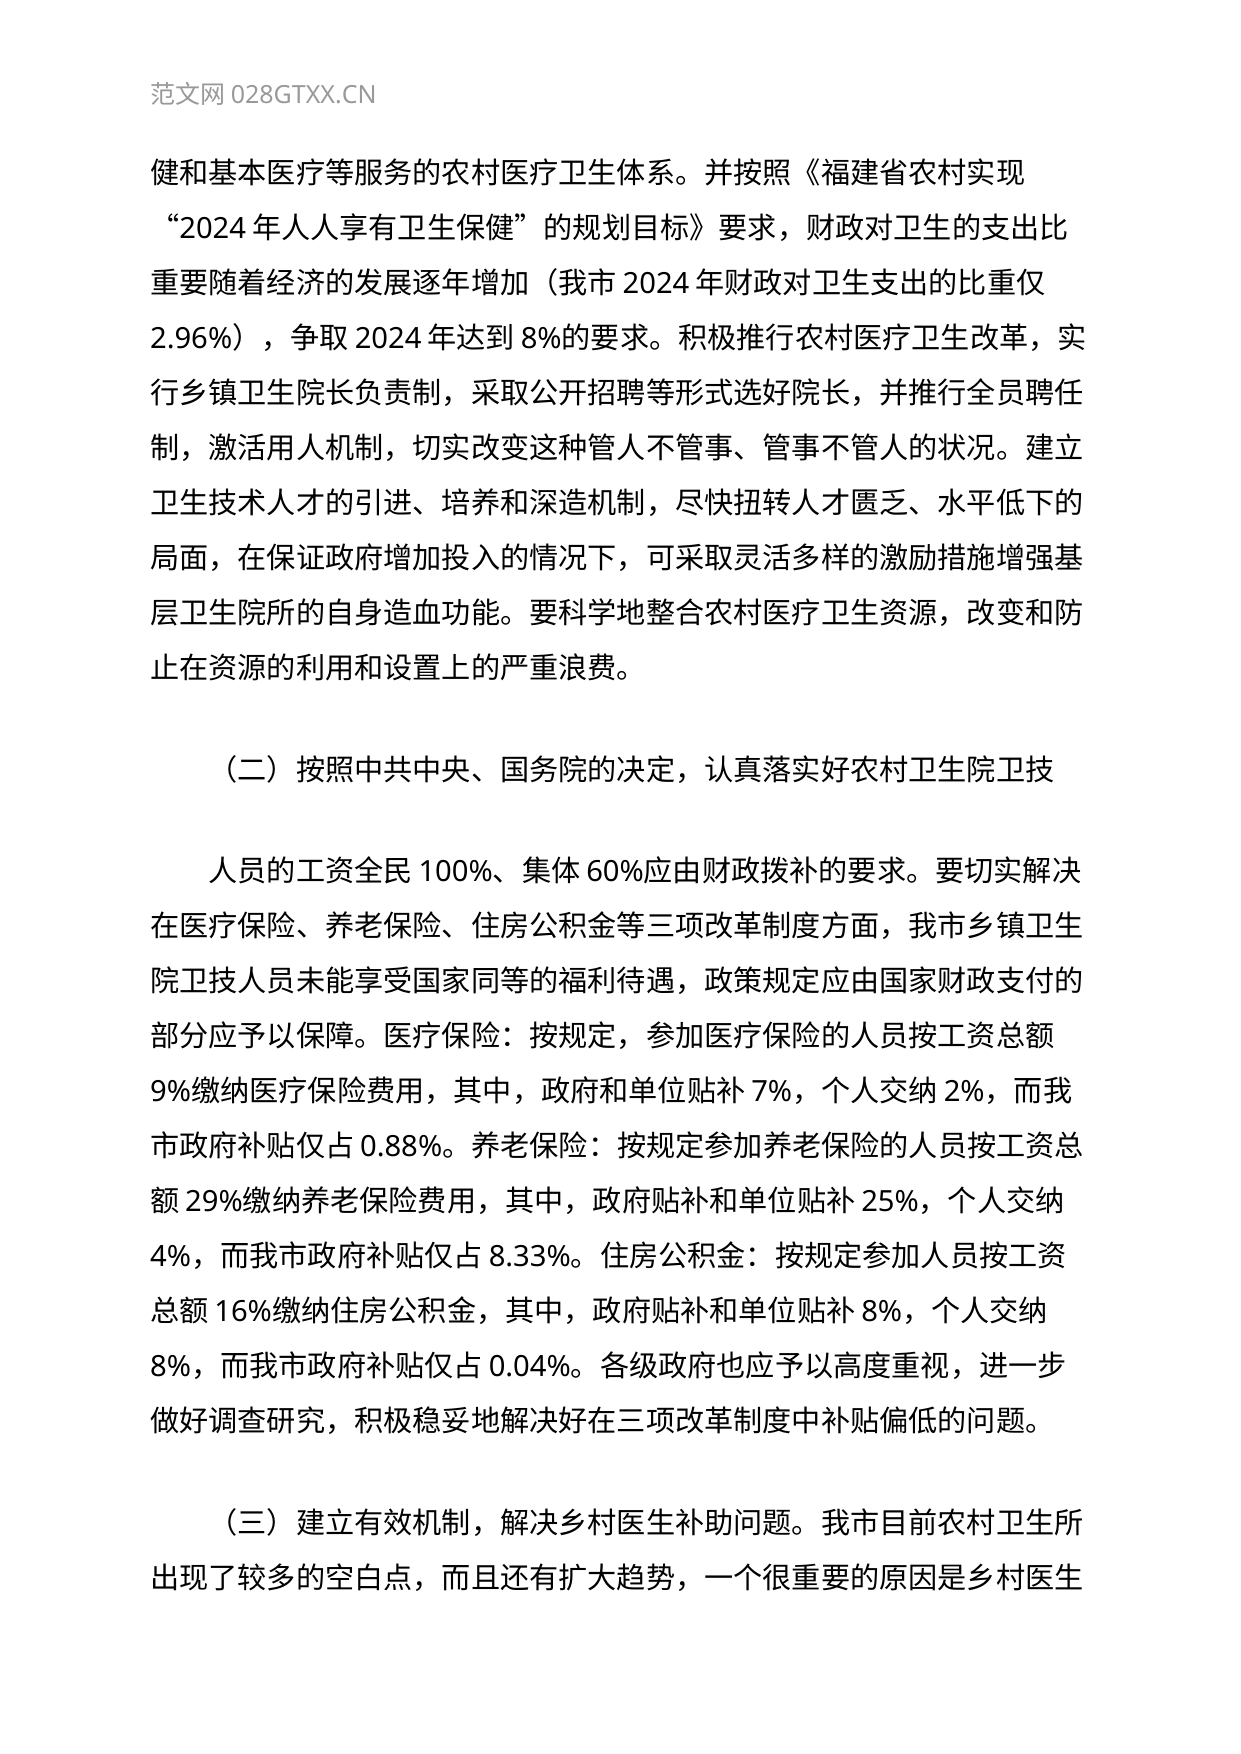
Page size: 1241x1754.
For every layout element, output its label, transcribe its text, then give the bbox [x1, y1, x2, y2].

text 人员的工资全民100%、集体60%应由财政拨补的要求。要切实解决在医疗保险、养老保险、住房公积金等三项改革制度方面，我市乡镇卫生院卫技人员未能享受国家同等的福利待遇，政策规定应由国家财政支付的部分应予以保障。医疗保险：按规定，参加医疗保险的人员按工资总额9%缴纳医疗保险费用，其中，政府和单位贴补7%，个人交纳2%，而我市政府补贴仅占0.88%。养老保险：按规定参加养老保险的人员按工资总额29%缴纳养老保险费用，其中，政府贴补和单位贴补25%，个人交纳4%，而我市政府补贴仅占8.33%。住房公积金：按规定参加人员按工资总额16%缴纳住房公积金，其中，政府贴补和单位贴补8%，个人交纳8%，而我市政府补贴仅占0.04%。各级政府也应予以高度重视，进一步做好调查研究，积极稳妥地解决好在三项改革制度中补贴偏低的问题。 [150, 848, 1090, 1440]
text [150, 150, 1090, 687]
text （二）按照中共中央、国务院的决定，认真落实好农村卫生院卫技 [150, 746, 1090, 788]
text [150, 1499, 1090, 1597]
